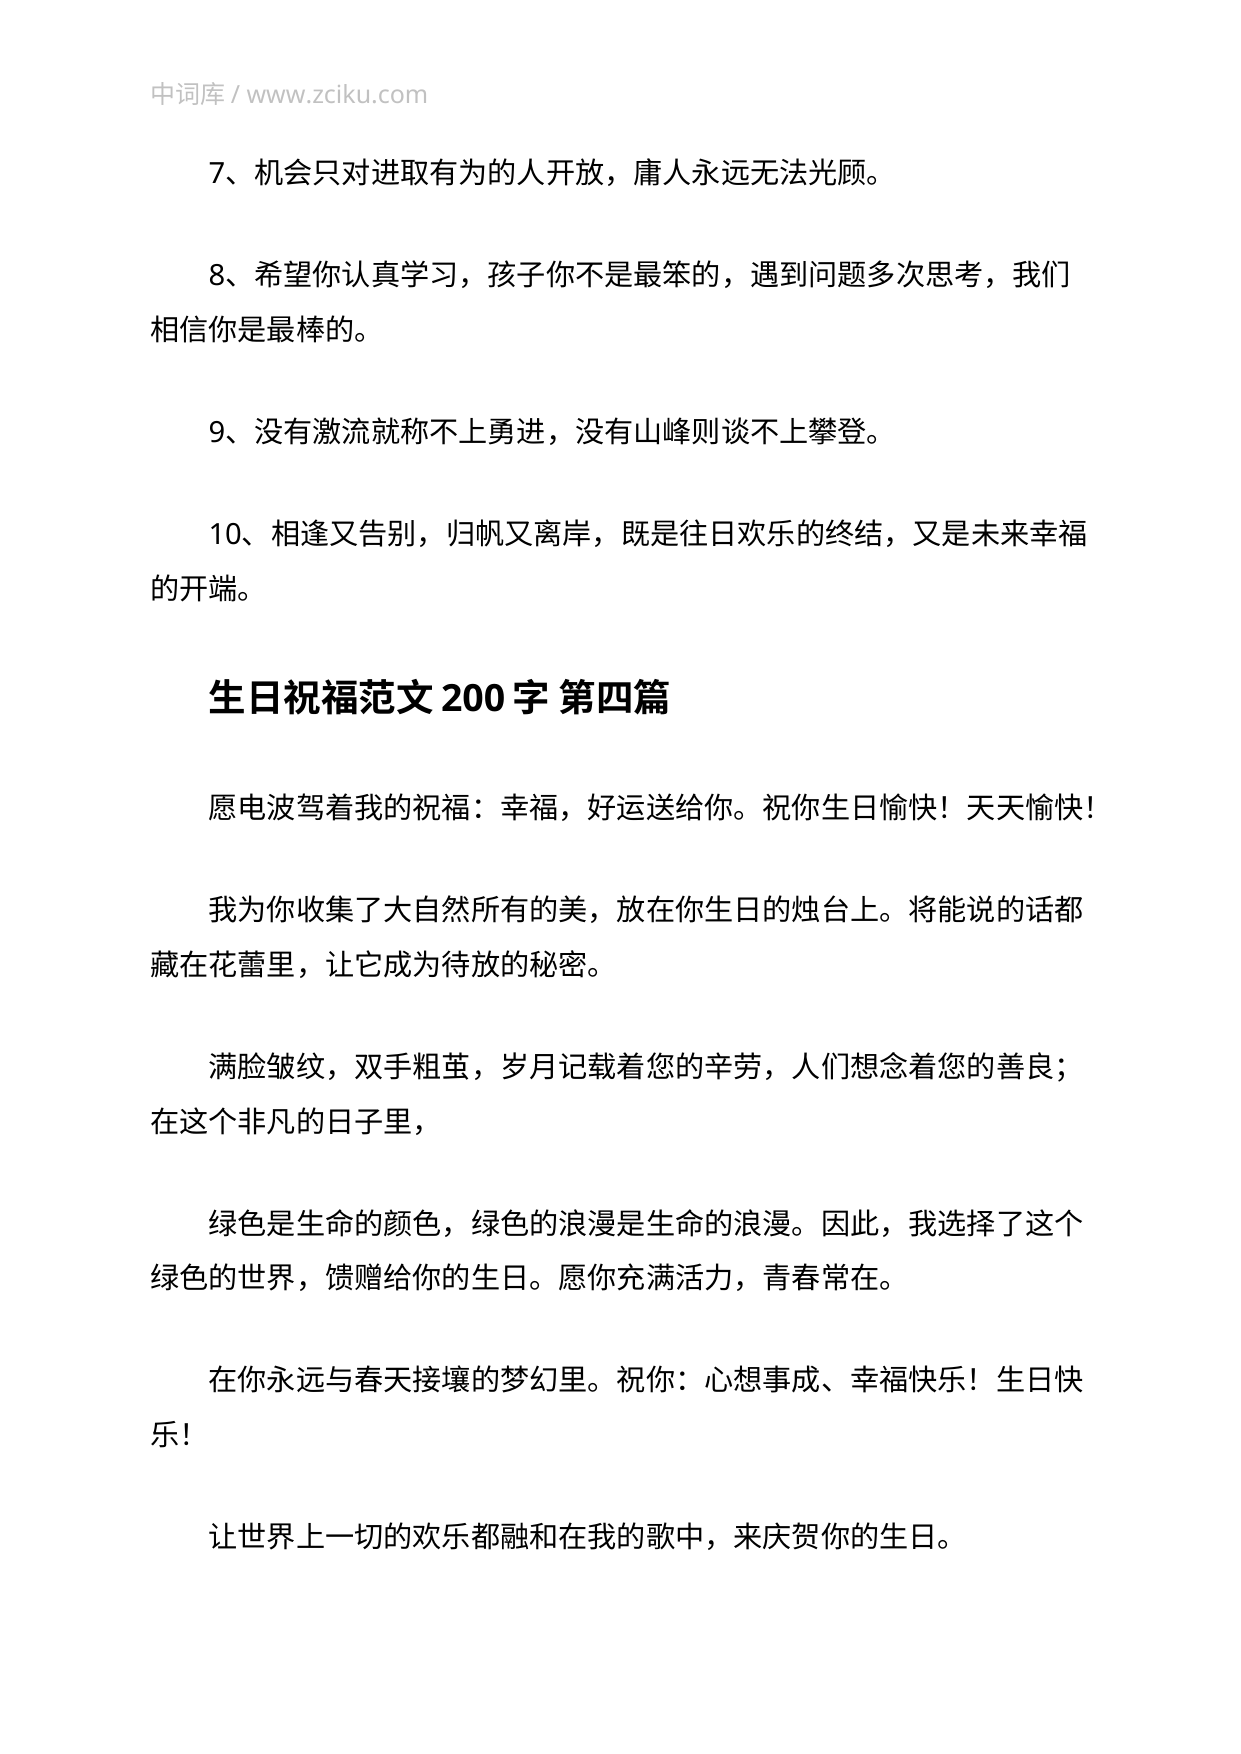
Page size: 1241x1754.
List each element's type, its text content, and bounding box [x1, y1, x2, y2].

text 10、相逢又告别，归帆又离岸，既是往日欢乐的终结，又是未来幸福的开端。 [150, 511, 1090, 608]
text 绿色是生命的颜色，绿色的浪漫是生命的浪漫。因此，我选择了这个绿色的世界，馈赠给你的生日。愿你充满活力，青春常在。 [150, 1200, 1090, 1297]
text 满脸皱纹，双手粗茧，岁月记载着您的辛劳，人们想念着您的善良；在这个非凡的日子里， [150, 1043, 1090, 1141]
text 8、希望你认真学习，孩子你不是最笨的，遇到问题多次思考，我们相信你是最棒的。 [150, 252, 1090, 349]
text 在你永远与春天接壤的梦幻里。祝你：心想事成、幸福快乐！生日快乐！ [150, 1357, 1090, 1454]
text 生日祝福范文200字 第四篇 [150, 667, 1090, 722]
text 愿电波驾着我的祝福：幸福，好运送给你。祝你生日愉快！天天愉快！ [150, 785, 1090, 827]
text 让世界上一切的欢乐都融和在我的歌中，来庆贺你的生日。 [150, 1513, 1090, 1556]
text 7、机会只对进取有为的人开放，庸人永远无法光顾。 [150, 150, 1090, 192]
text 9、没有激流就称不上勇进，没有山峰则谈不上攀登。 [150, 409, 1090, 451]
text 我为你收集了大自然所有的美，放在你生日的烛台上。将能说的话都藏在花蕾里，让它成为待放的秘密。 [150, 887, 1090, 984]
